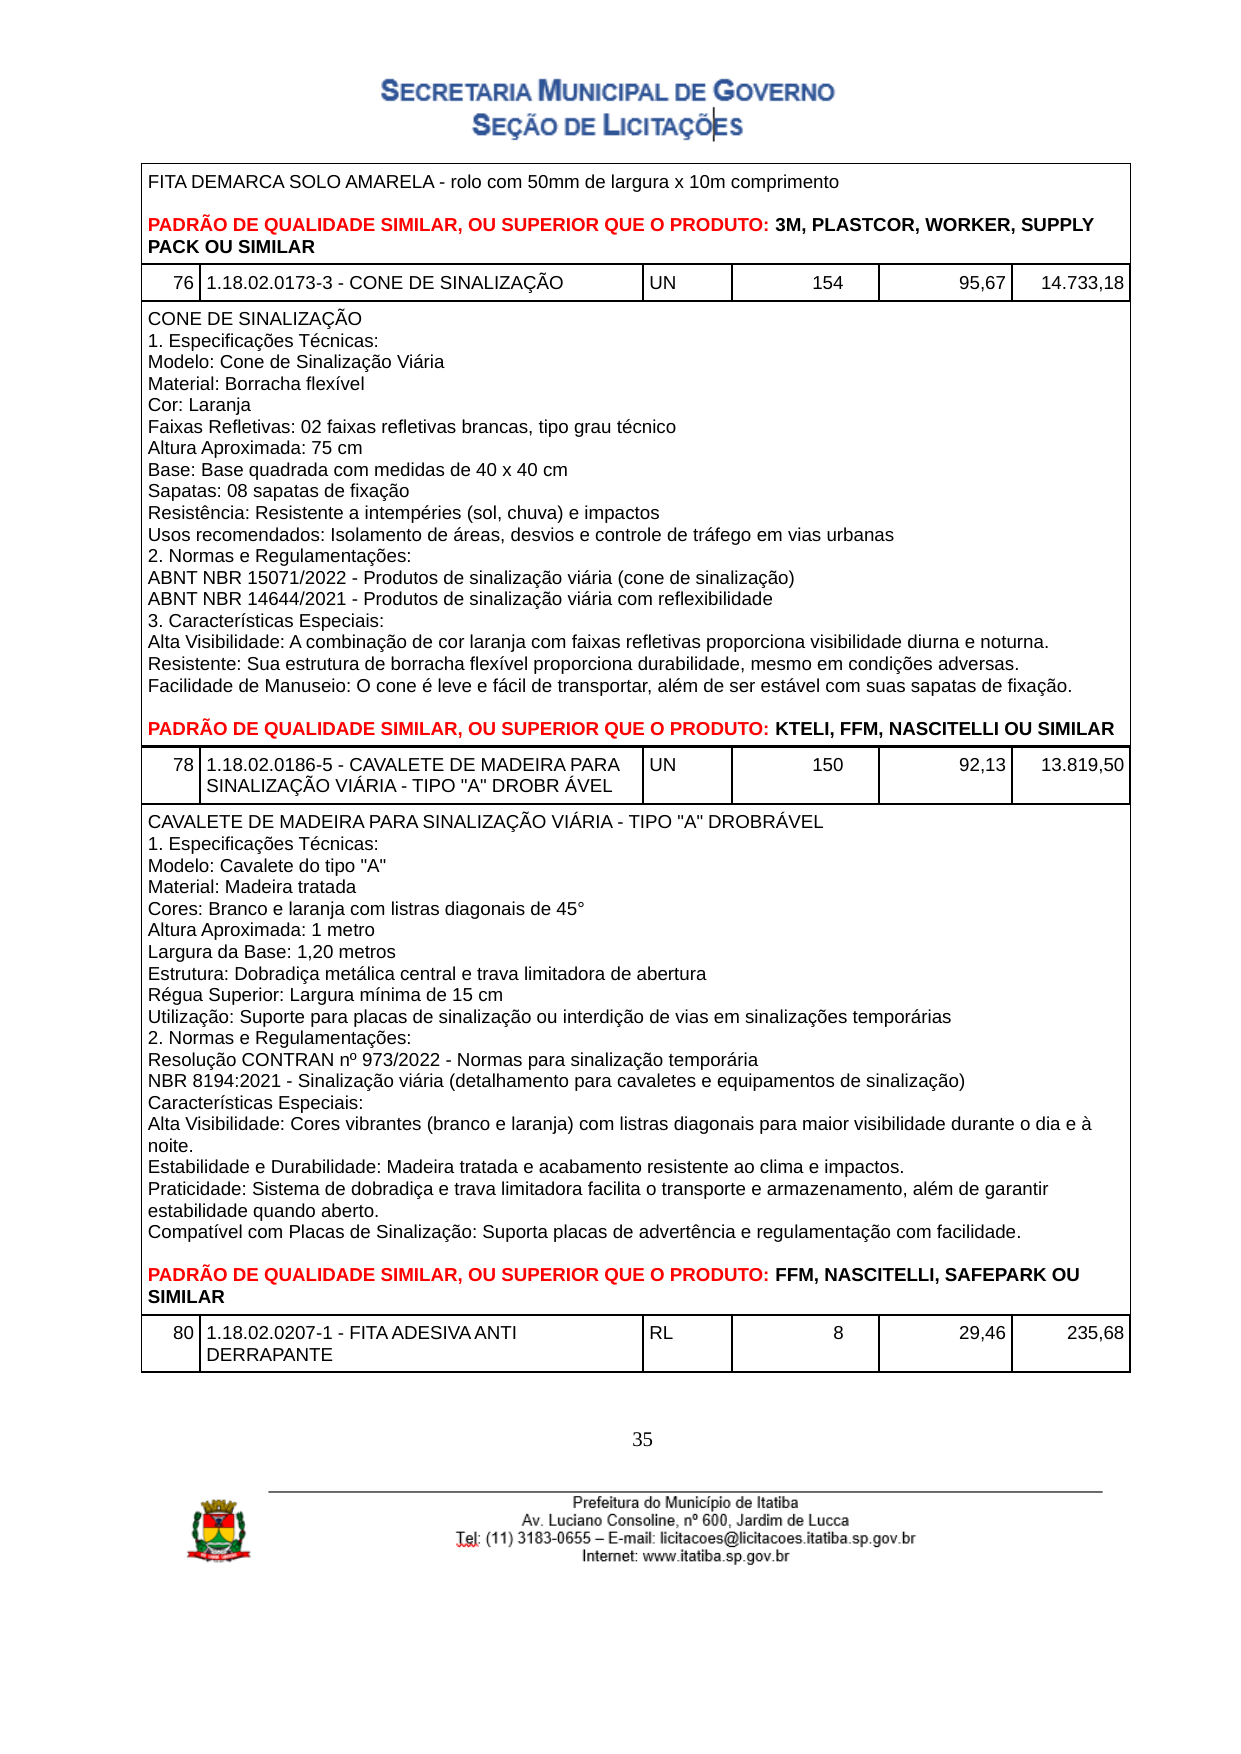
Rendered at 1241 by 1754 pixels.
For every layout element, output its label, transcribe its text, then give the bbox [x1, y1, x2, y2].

table_cell 235,68 [1013, 1316, 1129, 1371]
table_cell 14.733,18 [1013, 265, 1129, 299]
picture [148, 59, 1034, 148]
table_cell 95,67 [880, 265, 1011, 299]
table_cell 92,13 [880, 748, 1011, 803]
table_cell 13.819,50 [1013, 748, 1129, 803]
table_cell UN [644, 748, 731, 803]
table_cell [850, 1316, 878, 1371]
table_cell 76 [142, 265, 199, 299]
table_cell CAVALETE DE MADEIRA PARA SINALIZAÇÃO VIÁRIA - TIPO "A" DROBRÁVEL 1. Especificações Técnicas: Modelo: Cavalete do tipo "A" Material: Madeira tratada Cores: Branco e laranja com listras diagonais de 45° Altura Aproximada: 1 metro Largura da Base: 1,20 metros Estrutura: Dobradiça metálica central e trava limitadora de abertura Régua Superior: Largura mínima de 15 cm Utilização: Suporte para placas de sinalização ou interdição de vias em sinalizações temporárias 2. Normas e Regulamentações: Resolução CONTRAN nº 973/2022 - Normas para sinalização temporária NBR 8194:2021 - Sinalização viária (detalhamento para cavaletes e equipamentos de sinalização) Características Especiais: Alta Visibilidade: Cores vibrantes (branco e laranja) com listras diagonais para maior visibilidade durante o dia e à noite. Estabilidade e Durabilidade: Madeira tratada e acabamento resistente ao clima e impactos. Praticidade: Sistema de dobradiça e trava limitadora facilita o transporte e armazenamento, além de garantir estabilidade quando aberto. Compatível com Placas de Sinalização: Suporta placas de advertência e regulamentação com facilidade. PADRÃO DE QUALIDADE SIMILAR, OU SUPERIOR QUE O PRODUTO: FFM, NASCITELLI, SAFEPARK OU SIMILAR [142, 805, 1130, 1313]
table_cell CONE DE SINALIZAÇÃO 1. Especificações Técnicas: Modelo: Cone de Sinalização Viária Material: Borracha flexível Cor: Laranja Faixas Refletivas: 02 faixas refletivas brancas, tipo grau técnico Altura Aproximada: 75 cm Base: Base quadrada com medidas de 40 x 40 cm Sapatas: 08 sapatas de fixação Resistência: Resistente a intempéries (sol, chuva) e impactos Usos recomendados: Isolamento de áreas, desvios e controle de tráfego em vias urbanas 2. Normas e Regulamentações: ABNT NBR 15071/2022 - Produtos de sinalização viária (cone de sinalização) ABNT NBR 14644/2021 - Produtos de sinalização viária com reflexibilidade 3. Características Especiais: Alta Visibilidade: A combinação de cor laranja com faixas refletivas proporciona visibilidade diurna e noturna. Resistente: Sua estrutura de borracha flexível proporciona durabilidade, mesmo em condições adversas. Facilidade de Manuseio: O cone é leve e fácil de transportar, além de ser estável com suas sapatas de fixação. PADRÃO DE QUALIDADE SIMILAR, OU SUPERIOR QUE O PRODUTO: KTELI, FFM, NASCITELLI OU SIMILAR [142, 302, 1130, 745]
table_cell 154 [733, 265, 849, 299]
table_cell RL [644, 1316, 731, 1371]
table_cell 1.18.02.0173-3 - CONE DE SINALIZAÇÃO [201, 265, 642, 299]
table_cell [850, 748, 878, 803]
picture [148, 1450, 1137, 1591]
table_cell 78 [142, 748, 199, 803]
table_cell 1.18.02.0207-1 - FITA ADESIVA ANTI DERRAPANTE [201, 1316, 642, 1371]
table_cell 150 [733, 748, 849, 803]
table_cell 1.18.02.0186-5 - CAVALETE DE MADEIRA PARA SINALIZAÇÃO VIÁRIA - TIPO "A" DROBR ÁVEL [201, 748, 642, 803]
table_cell 29,46 [880, 1316, 1011, 1371]
table_cell FITA DEMARCA SOLO AMARELA - rolo com 50mm de largura x 10m comprimento PADRÃO DE QUALIDADE SIMILAR, OU SUPERIOR QUE O PRODUTO: 3M, PLASTCOR, WORKER, SUPPLY PACK OU SIMILAR [142, 164, 1130, 263]
table_cell 80 [142, 1316, 199, 1371]
table_cell [850, 265, 878, 299]
table_cell UN [644, 265, 731, 299]
table_cell 8 [733, 1316, 849, 1371]
